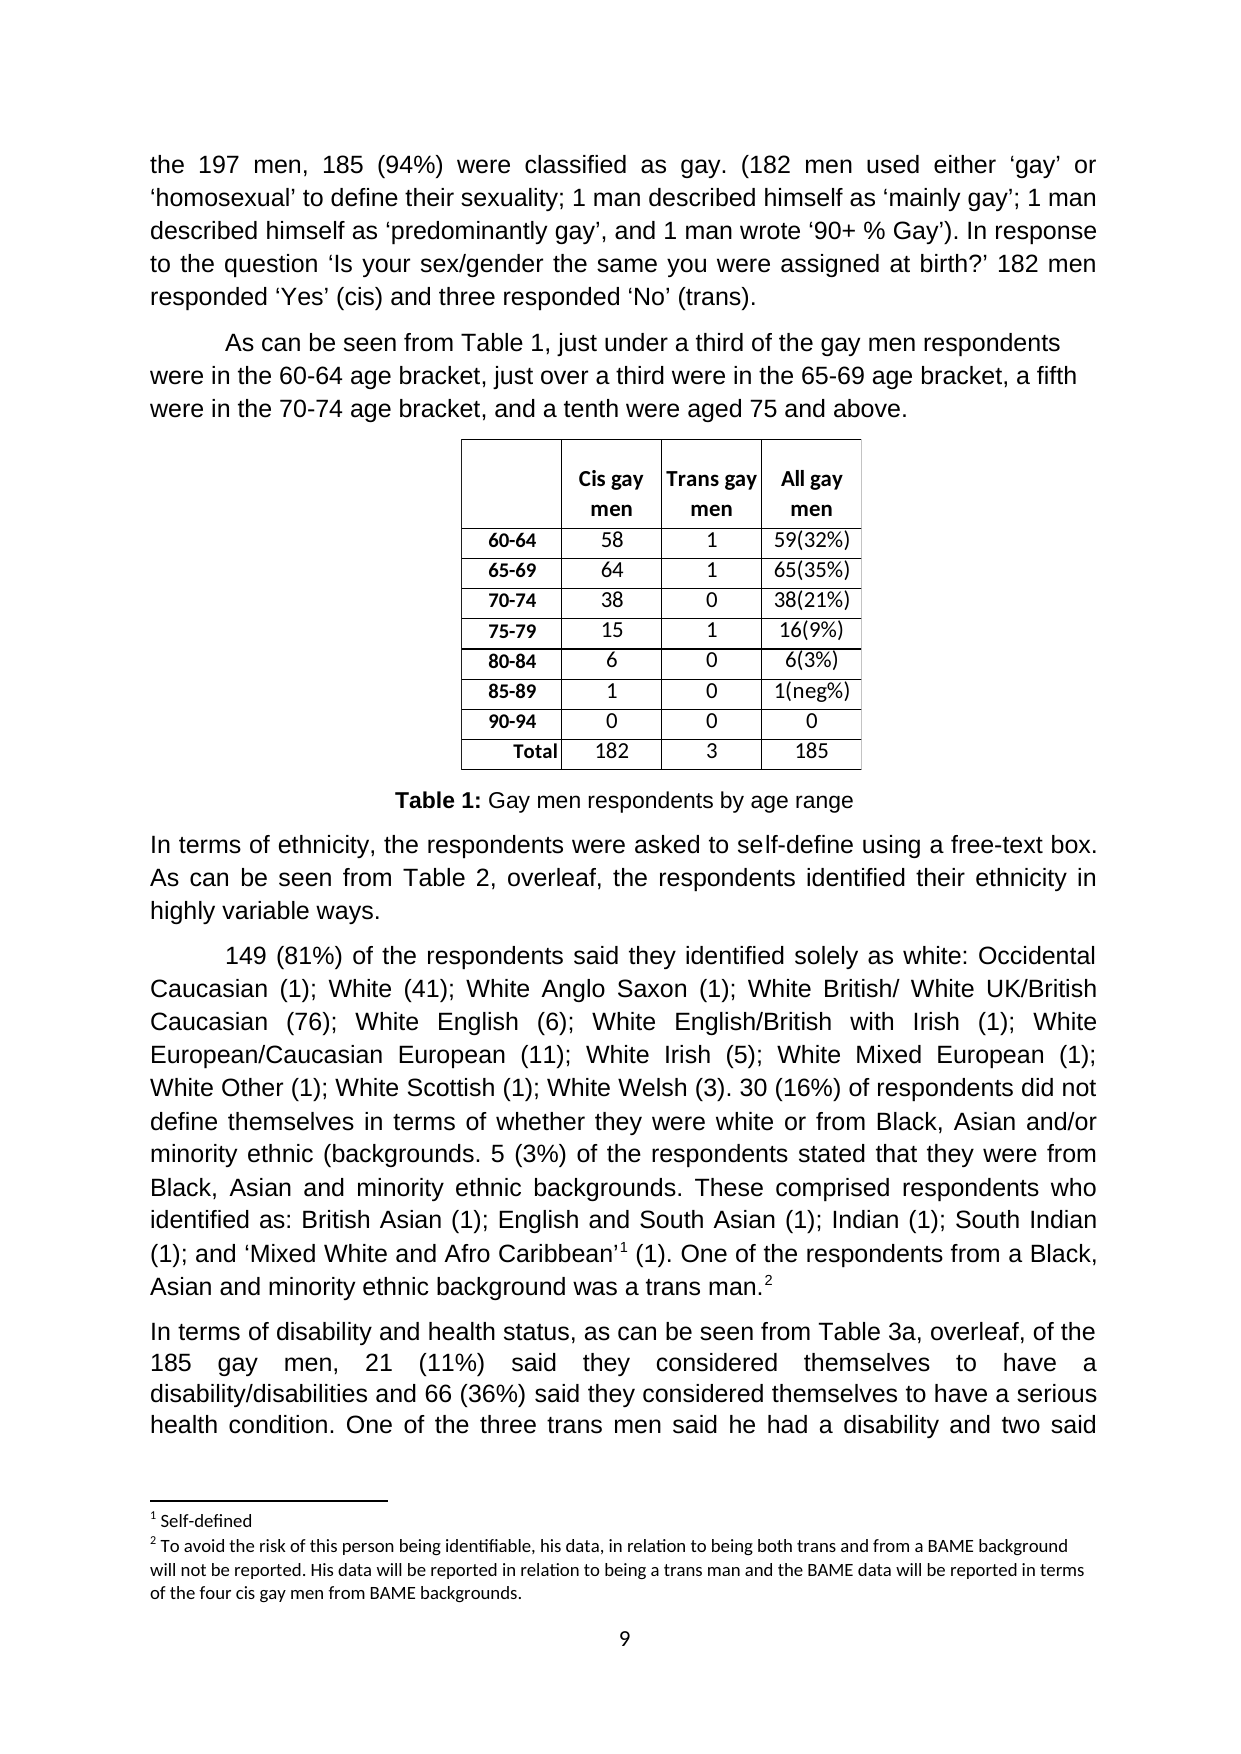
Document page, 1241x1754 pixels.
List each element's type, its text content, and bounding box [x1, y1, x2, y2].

text As can be seen from Table 1, just under a third of the gay men respondents were in the 60-64 age bracket, just over a third were in the 65-69 age bracket, a fifth were in the 70-74 age bracket, and a tenth were aged 75 and above. [150, 328, 1098, 422]
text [150, 150, 1098, 311]
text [150, 1317, 1098, 1439]
subtitle 149 (81%) of the respondents said they identified solely as white: Occidental Caucasian (1); White (41); White Anglo Saxon (1); White British/ White UK/British Caucasian (76); White English (6); White English/British with Irish (1); White European/Caucasian European (11); White Irish (5); White Mixed European (1); White Other (1); White Scottish (1); White Welsh (3). 30 (16%) of respondents did not define themselves in terms of whether they were white or from Black, Asian and/or minority ethnic (backgrounds. 5 (3%) of the respondents stated that they were from Black, Asian and minority ethnic backgrounds. These comprised respondents who identified as: British Asian (1); English and South Asian (1); Indian (1); South Indian (1); and ‘Mixed White and Afro Caribbean’ (1). One of the respondents from a Black, Asian and minority ethnic background was a trans man. [150, 941, 1098, 1300]
text Table 1: Gay men respondents by age range [150, 787, 1098, 813]
text In terms of ethnicity, the respondents were asked to self-define using a free-text box. As can be seen from Table 2, overleaf, the respondents identified their ethnicity in highly variable ways. [150, 830, 1098, 924]
